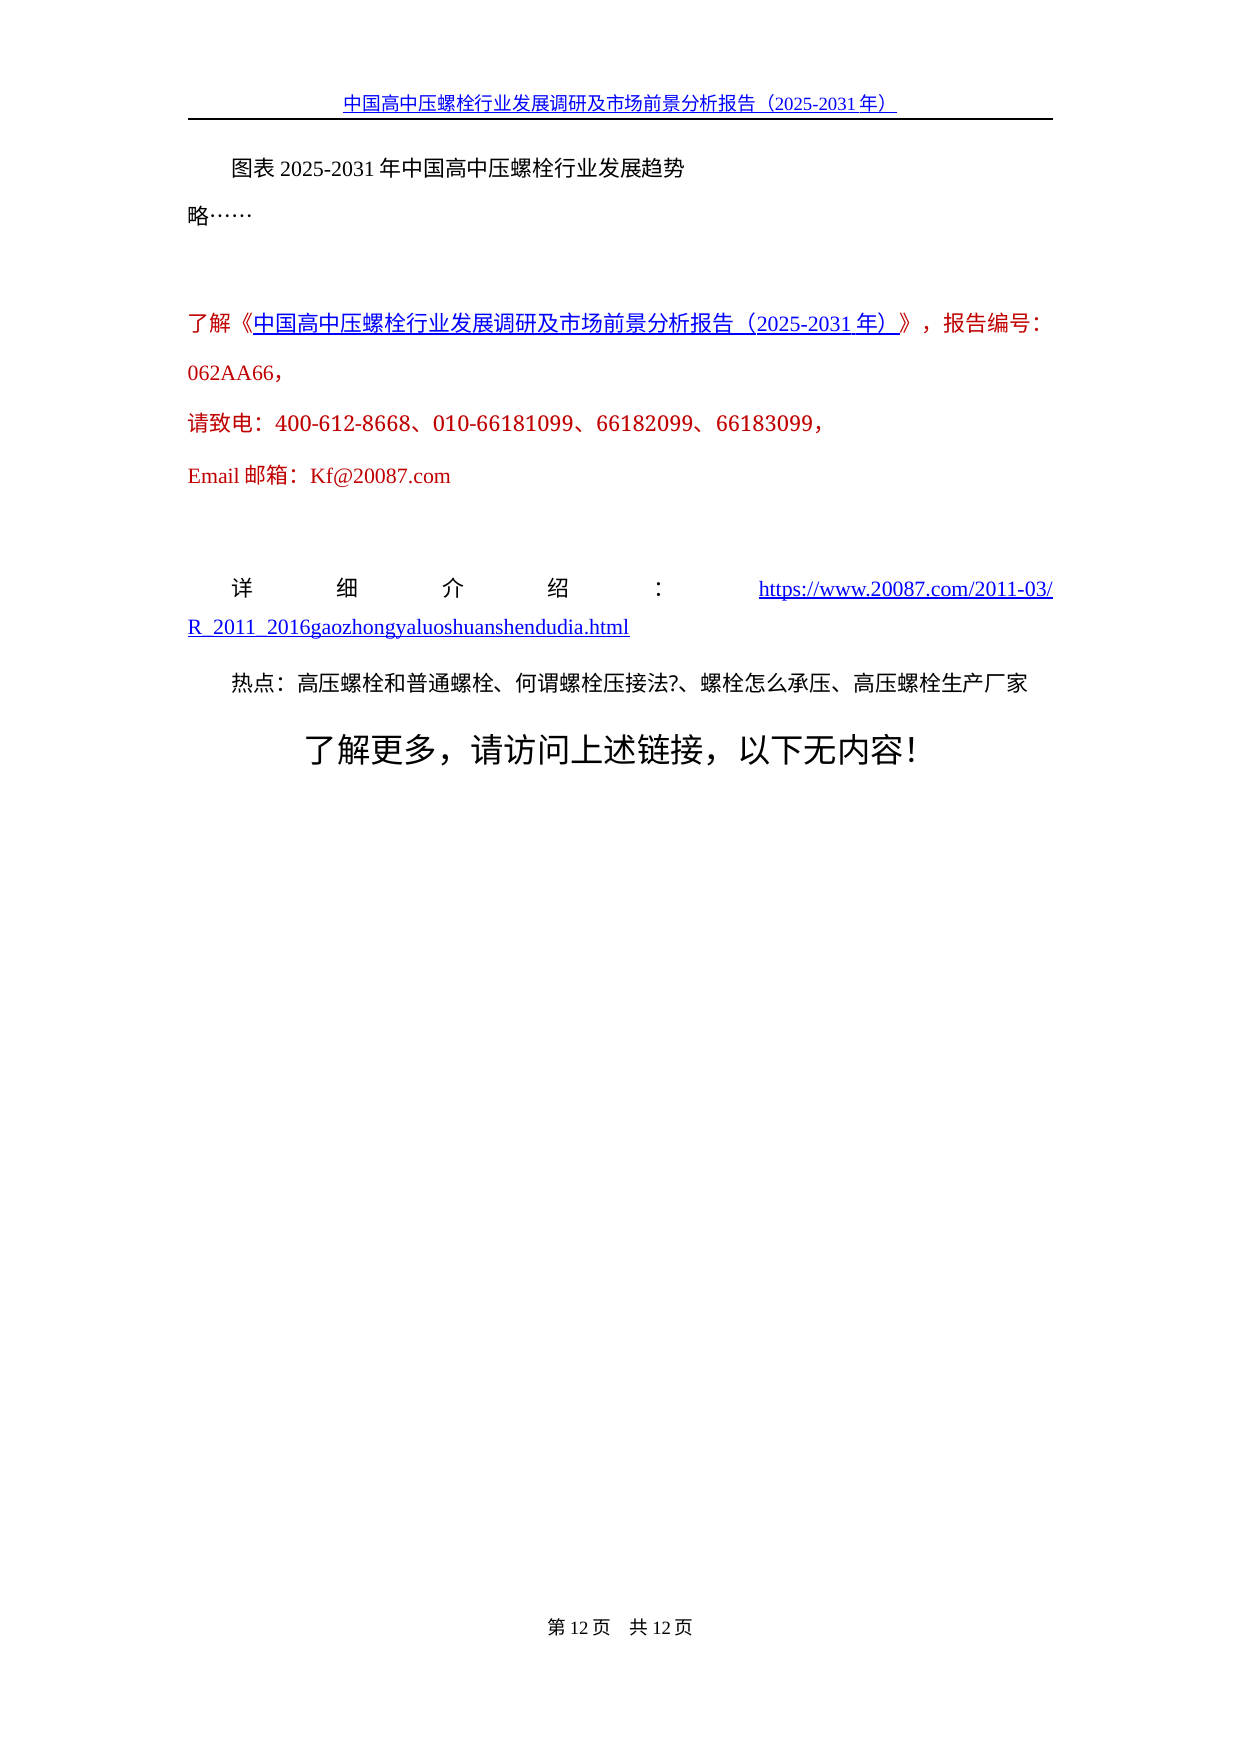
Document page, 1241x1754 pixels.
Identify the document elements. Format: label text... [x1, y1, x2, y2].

text Email邮箱：Kf@20087.com [187, 457, 1053, 490]
text 详细介绍：https://www.20087.com/2011-03/R_2011_2016gaozhongyaluoshuanshendudia.html [187, 570, 1053, 643]
text 请致电：400-612-8668、010-66181099、66182099、66183099， [187, 406, 1053, 438]
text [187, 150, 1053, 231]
text 了解《中国高中压螺栓行业发展调研及市场前景分析报告（2025-2031年）》，报告编号：062AA66， [187, 305, 1053, 387]
title 了解更多，请访问上述链接，以下无内容！ [187, 716, 1053, 781]
text 热点：高压螺栓和普通螺栓、何谓螺栓压接法?、螺栓怎么承压、高压螺栓生产厂家 [187, 666, 1053, 698]
